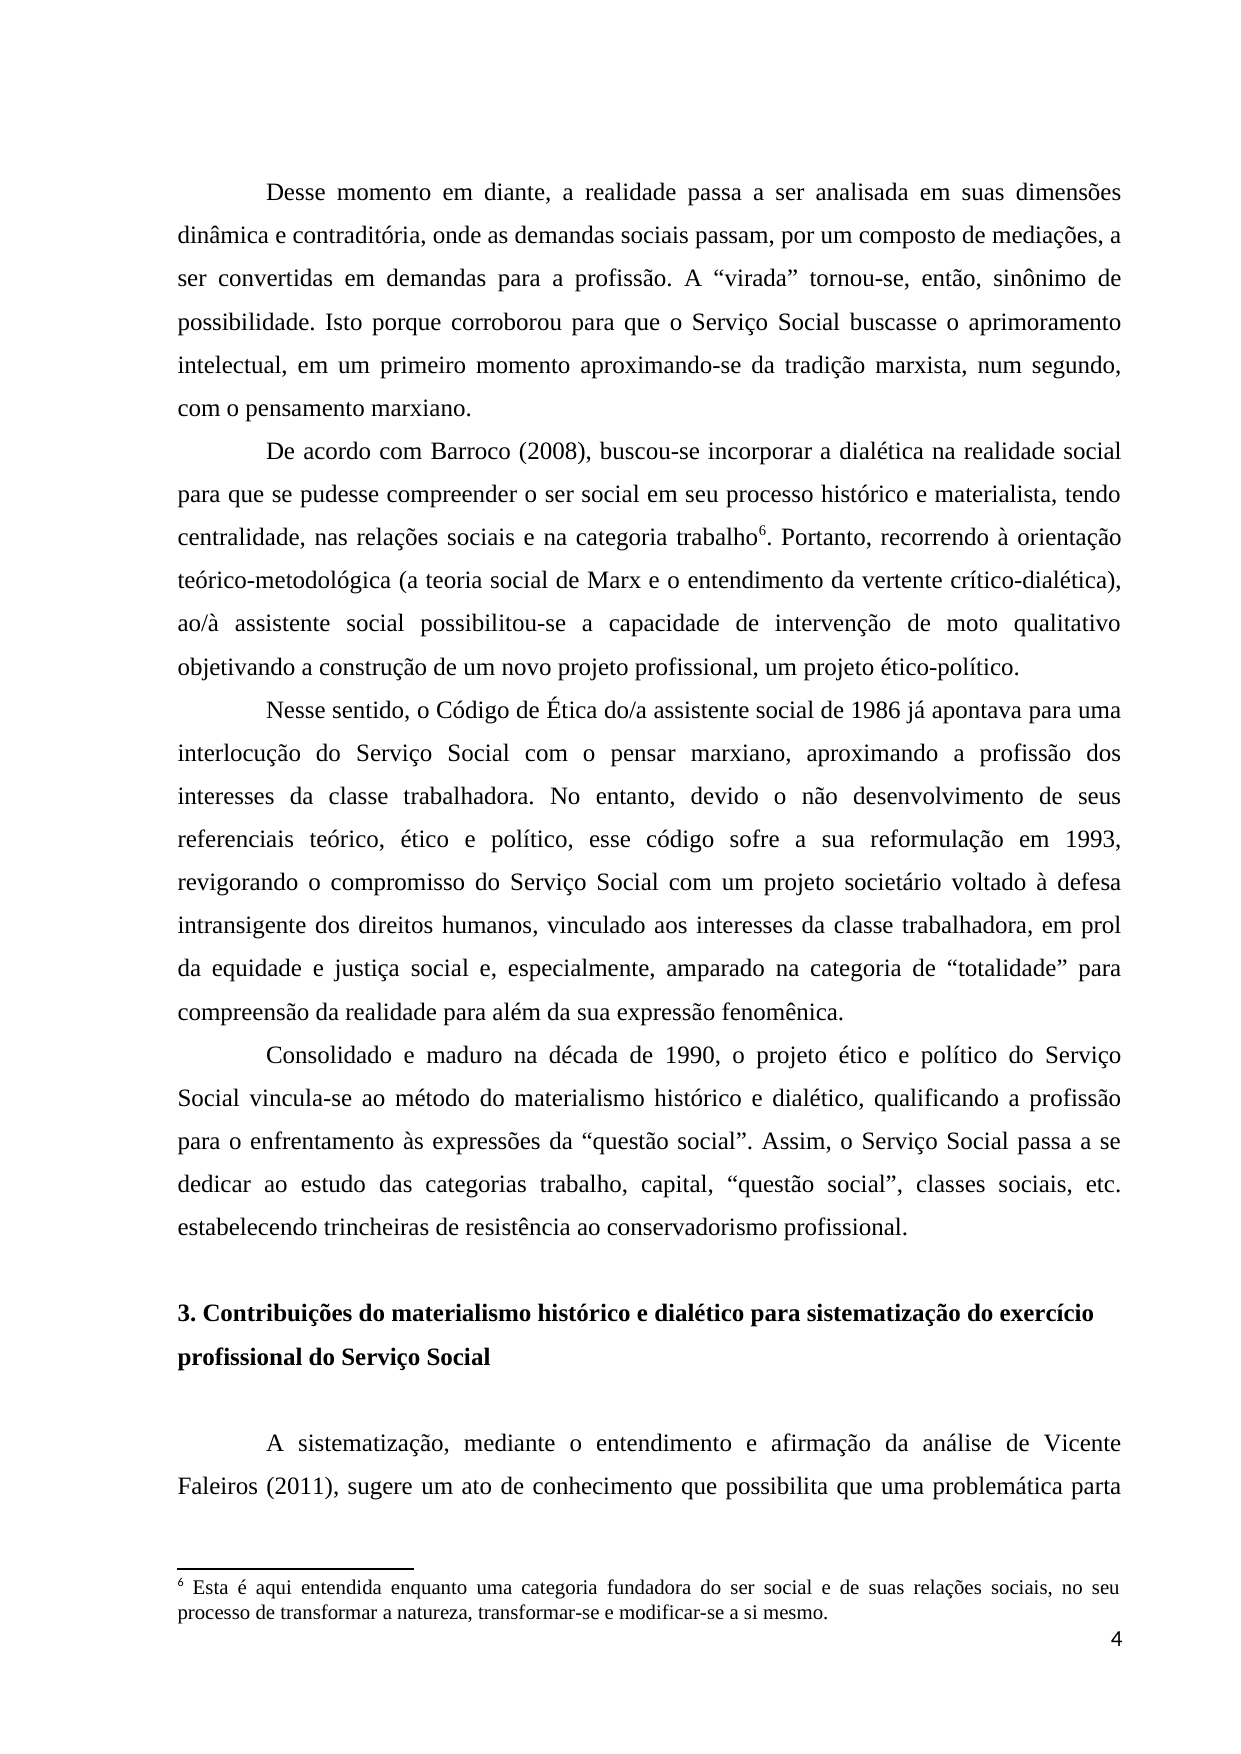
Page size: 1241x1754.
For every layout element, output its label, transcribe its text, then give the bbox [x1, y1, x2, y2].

text Desse momento em diante, a realidade passa a ser analisada em suas dimensões dinâmica e contraditória, onde as demandas sociais passam, por um composto de mediações, a ser convertidas em demandas para a profissão. A “virada” tornou-se, então, sinônimo de possibilidade. Isto porque corroborou para que o Serviço Social buscasse o aprimoramento intelectual, em um primeiro momento aproximando-se da tradição marxista, num segundo, com o pensamento marxiano. [177, 177, 1122, 422]
text 3. Contribuições do materialismo histórico e dialético para sistematização do exercício profissional do Serviço Social [177, 1298, 1122, 1370]
text De acordo com Barroco (2008), buscou-se incorporar a dialética na realidade social para que se pudesse compreender o ser social em seu processo histórico e materialista, tendo centralidade, nas relações sociais e na categoria trabalho. Portanto, recorrendo à orientação teórico-metodológica (a teoria social de Marx e o entendimento da vertente crítico-dialética), ao/à assistente social possibilitou-se a capacidade de intervenção de moto qualitativo objetivando a construção de um novo projeto profissional, um projeto ético-político. [177, 436, 1122, 680]
text Consolidado e maduro na década de 1990, o projeto ético e político do Serviço Social vincula-se ao método do materialismo histórico e dialético, qualificando a profissão para o enfrentamento às expressões da “questão social”. Assim, o Serviço Social passa a se dedicar ao estudo das categorias trabalho, capital, “questão social”, classes sociais, etc. estabelecendo trincheiras de resistência ao conservadorismo profissional. [177, 1040, 1122, 1241]
text Nesse sentido, o Código de Ética do/a assistente social de 1986 já apontava para uma interlocução do Serviço Social com o pensar marxiano, aproximando a profissão dos interesses da classe trabalhadora. No entanto, devido o não desenvolvimento de seus referenciais teórico, ético e político, esse código sofre a sua reformulação em 1993, revigorando o compromisso do Serviço Social com um projeto societário voltado à defesa intransigente dos direitos humanos, vinculado aos interesses da classe trabalhadora, em prol da equidade e justiça social e, especialmente, amparado na categoria de “totalidade” para compreensão da realidade para além da sua expressão fenomênica. [177, 695, 1122, 1025]
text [177, 1428, 1122, 1500]
